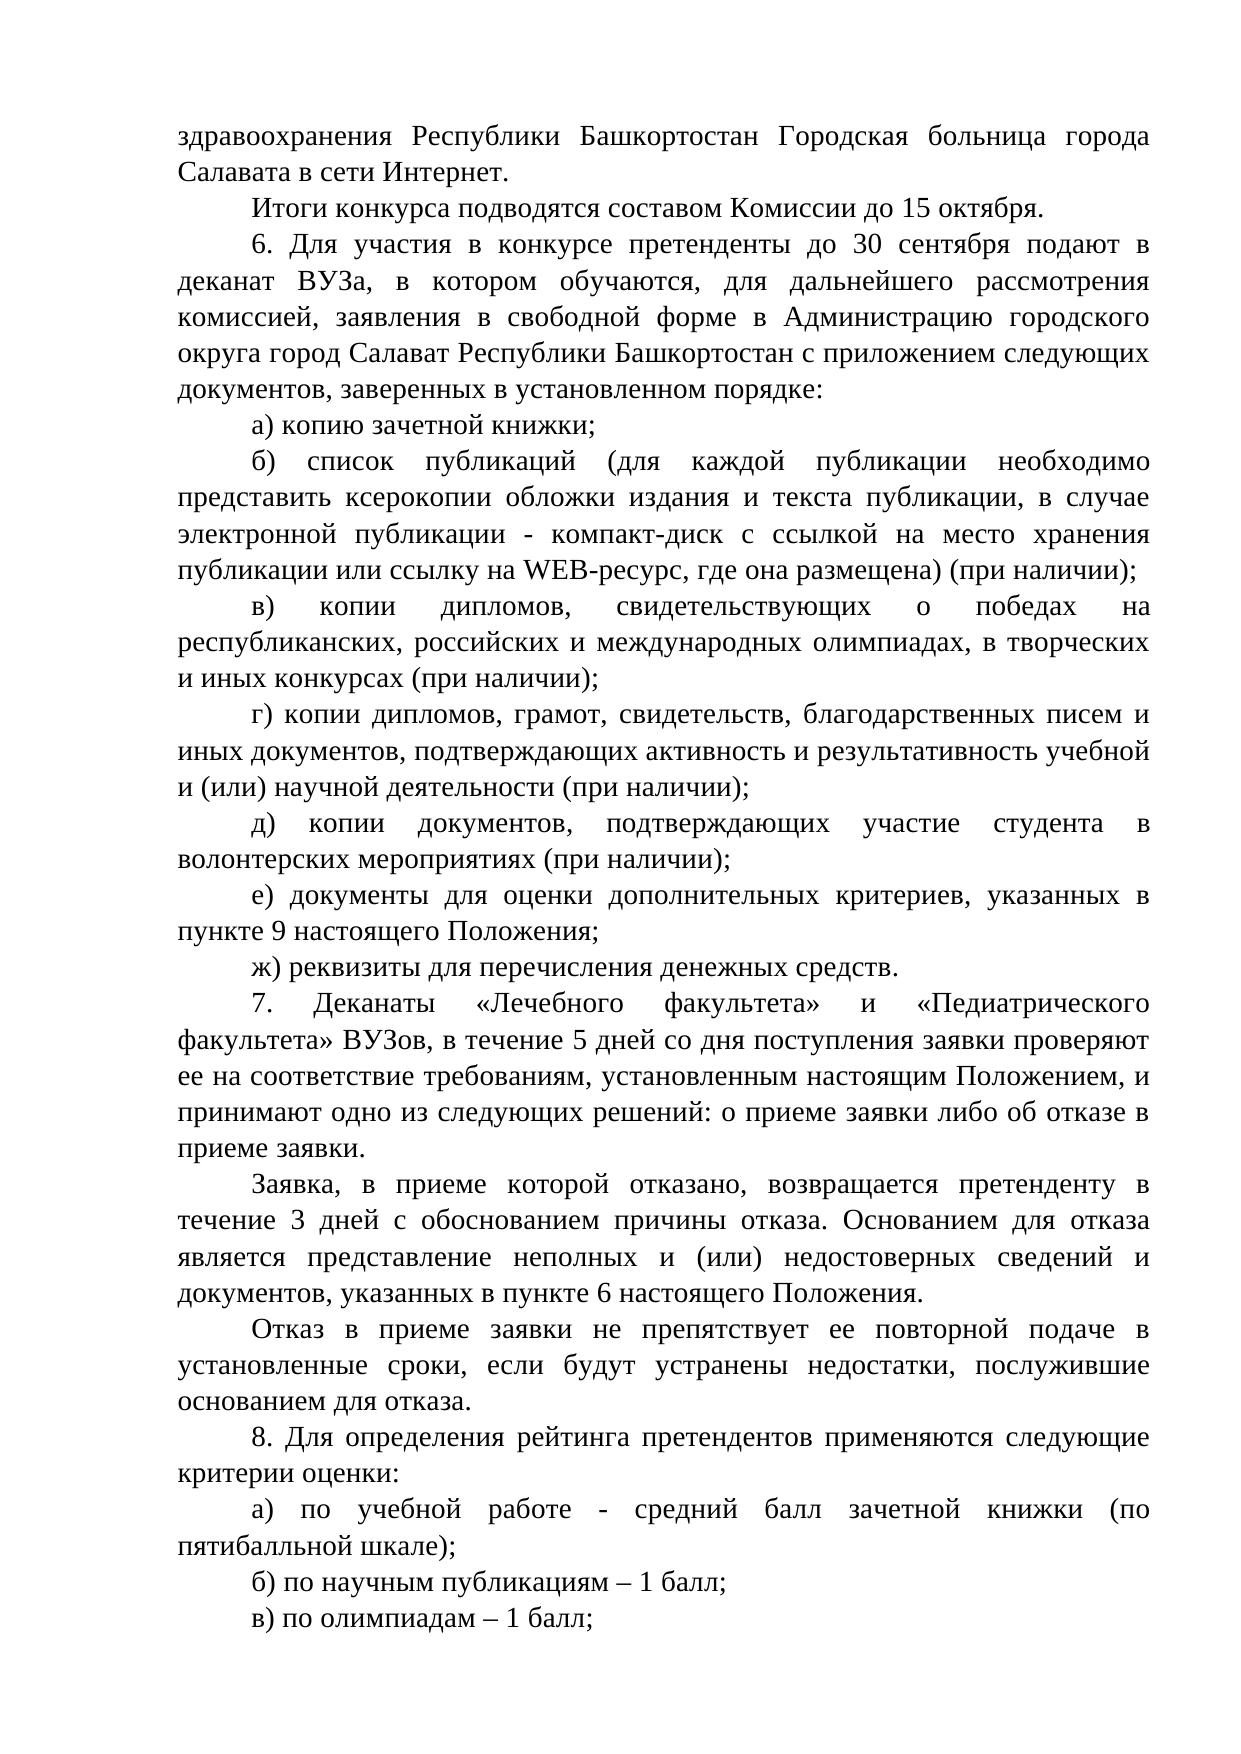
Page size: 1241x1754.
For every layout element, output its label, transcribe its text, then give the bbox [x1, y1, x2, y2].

text б) по научным публикациям – 1 балл; [177, 1564, 1152, 1597]
text е) документы для оценки дополнительных критериев, указанных в пункте 9 настоящего Положения; [177, 877, 1152, 947]
text 8. Для определения рейтинга претендентов применяются следующие критерии оценки: [177, 1419, 1152, 1489]
text 6. Для участия в конкурсе претенденты до 30 сентября подают в деканат ВУЗа, в котором обучаются, для дальнейшего рассмотрения комиссией, заявления в свободной форме в Администрацию городского округа город Салават Республики Башкортостан с приложением следующих документов, заверенных в установленном порядке: [177, 227, 1152, 405]
text а) по учебной работе - средний балл зачетной книжки (по пятибалльной шкале); [177, 1492, 1152, 1561]
text г) копии дипломов, грамот, свидетельств, благодарственных писем и иных документов, подтверждающих активность и результативность учебной и (или) научной деятельности (при наличии); [177, 696, 1152, 802]
text Итоги конкурса подводятся составом Комиссии до 15 октября. [177, 190, 1152, 224]
text в) по олимпиадам – 1 балл; [177, 1600, 1152, 1634]
text Отказ в приеме заявки не препятствует ее повторной подаче в установленные сроки, если будут устранены недостатки, послужившие основанием для отказа. [177, 1311, 1152, 1417]
text в) копии дипломов, свидетельствующих о победах на республиканских, российских и международных олимпиадах, в творческих и иных конкурсах (при наличии); [177, 588, 1152, 694]
text д) копии документов, подтверждающих участие студента в волонтерских мероприятиях (при наличии); [177, 805, 1152, 874]
text а) копию зачетной книжки; [177, 407, 1152, 441]
text б) список публикаций (для каждой публикации необходимо представить ксерокопии обложки издания и текста публикации, в случае электронной публикации - компакт-диск с ссылкой на место хранения публикации или ссылку на WEB-ресурс, где она размещена) (при наличии); [177, 443, 1152, 585]
text 7. Деканаты «Лечебного факультета» и «Педиатрического факультета» ВУЗов, в течение 5 дней со дня поступления заявки проверяют ее на соответствие требованиям, установленным настоящим Положением, и принимают одно из следующих решений: о приеме заявки либо об отказе в приеме заявки. [177, 986, 1152, 1164]
text ж) реквизиты для перечисления денежных средств. [177, 949, 1152, 983]
text Заявка, в приеме которой отказано, возвращается претенденту в течение 3 дней с обоснованием причины отказа. Основанием для отказа является представление неполных и (или) недостоверных сведений и документов, указанных в пункте 6 настоящего Положения. [177, 1166, 1152, 1308]
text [177, 118, 1152, 188]
